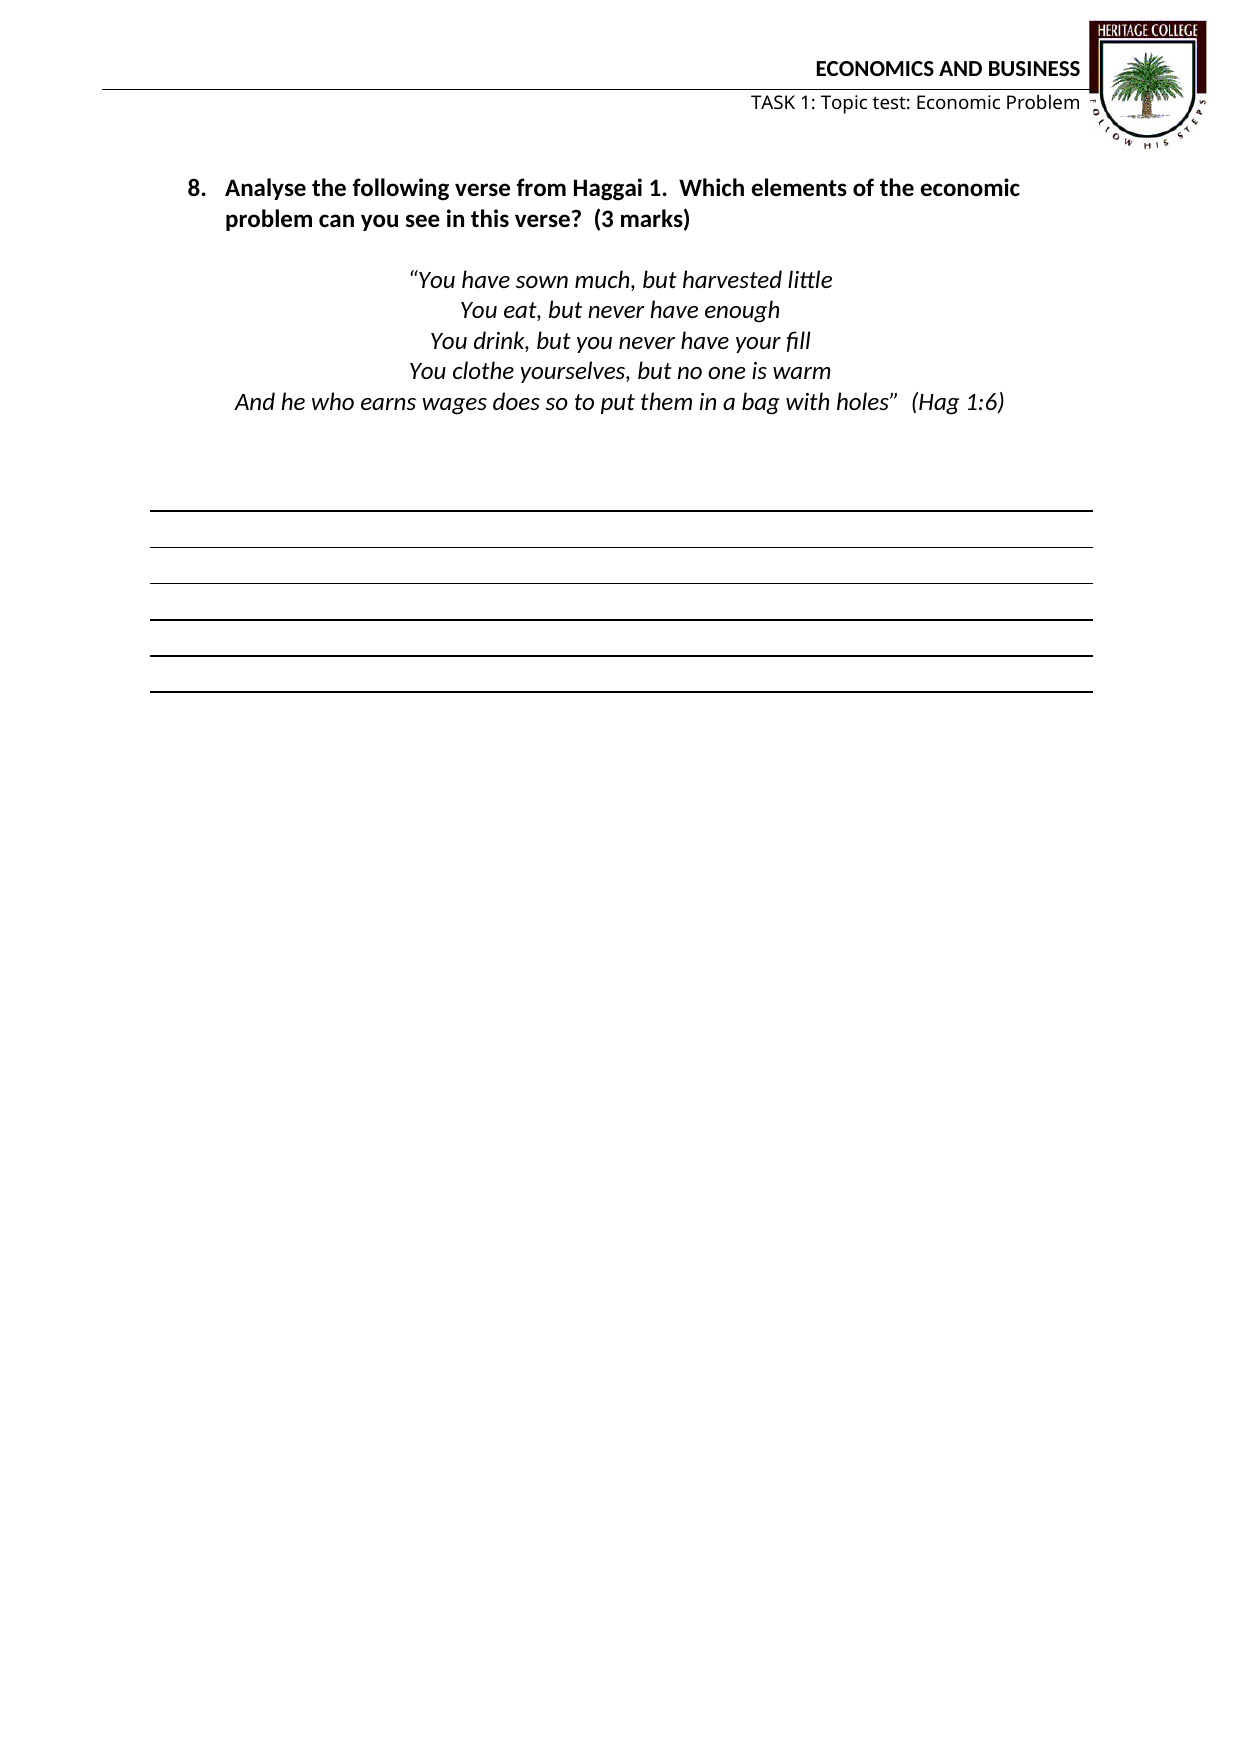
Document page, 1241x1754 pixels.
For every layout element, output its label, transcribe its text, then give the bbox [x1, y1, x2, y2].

text “You have sown much, but harvested little [150, 264, 1093, 294]
text And he who earns wages does so to put them in a bag with holes” (Hag 1:6) [150, 386, 1093, 416]
text You clothe yourselves, but no one is warm [150, 355, 1093, 386]
list Analyse the following verse from Haggai 1. Which elements of the economic problem can you see in this verse? (3 marks) [187, 172, 1093, 233]
text You eat, but never have enough [150, 294, 1093, 325]
text You drink, but you never have your fill [150, 325, 1093, 355]
picture [1087, 19, 1208, 150]
